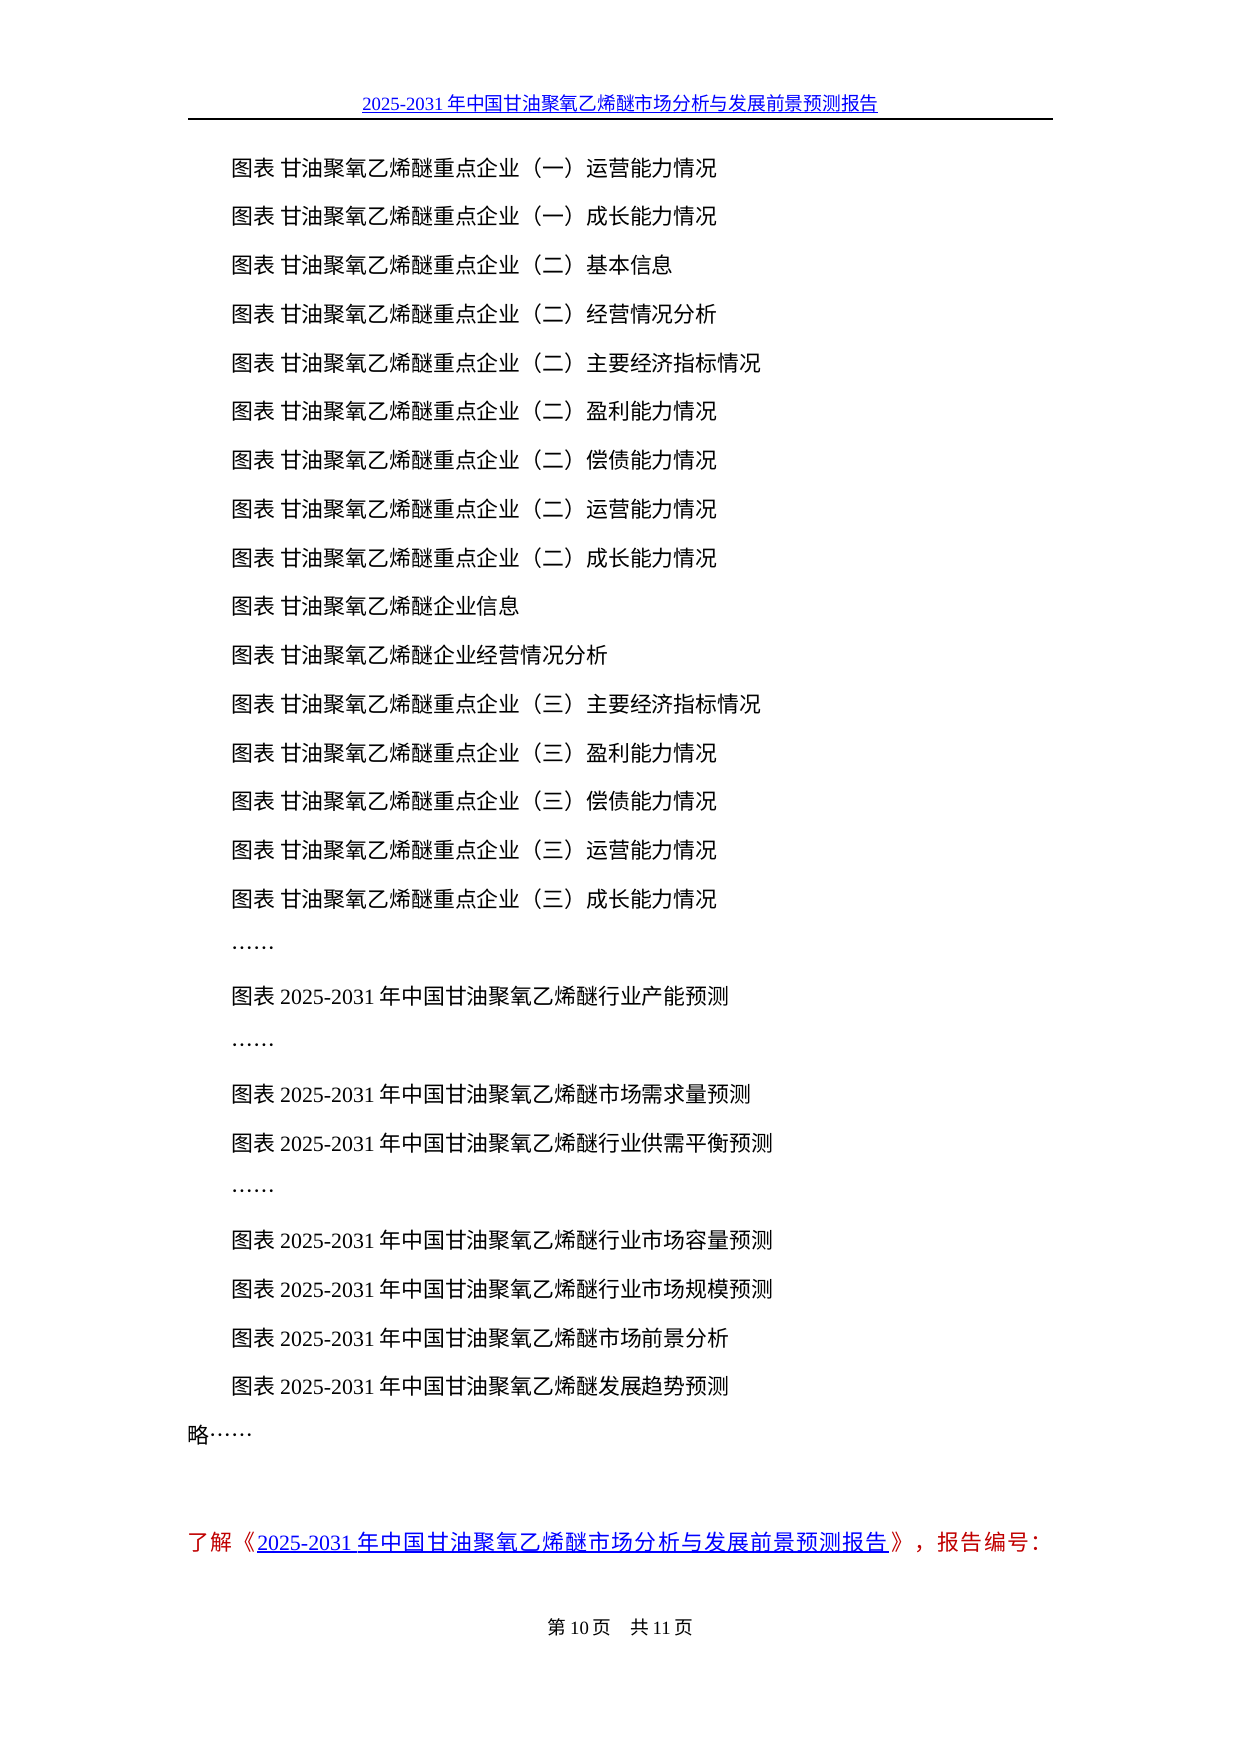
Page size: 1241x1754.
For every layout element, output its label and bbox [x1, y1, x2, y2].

text [187, 1524, 1053, 1557]
text [187, 150, 1053, 1450]
